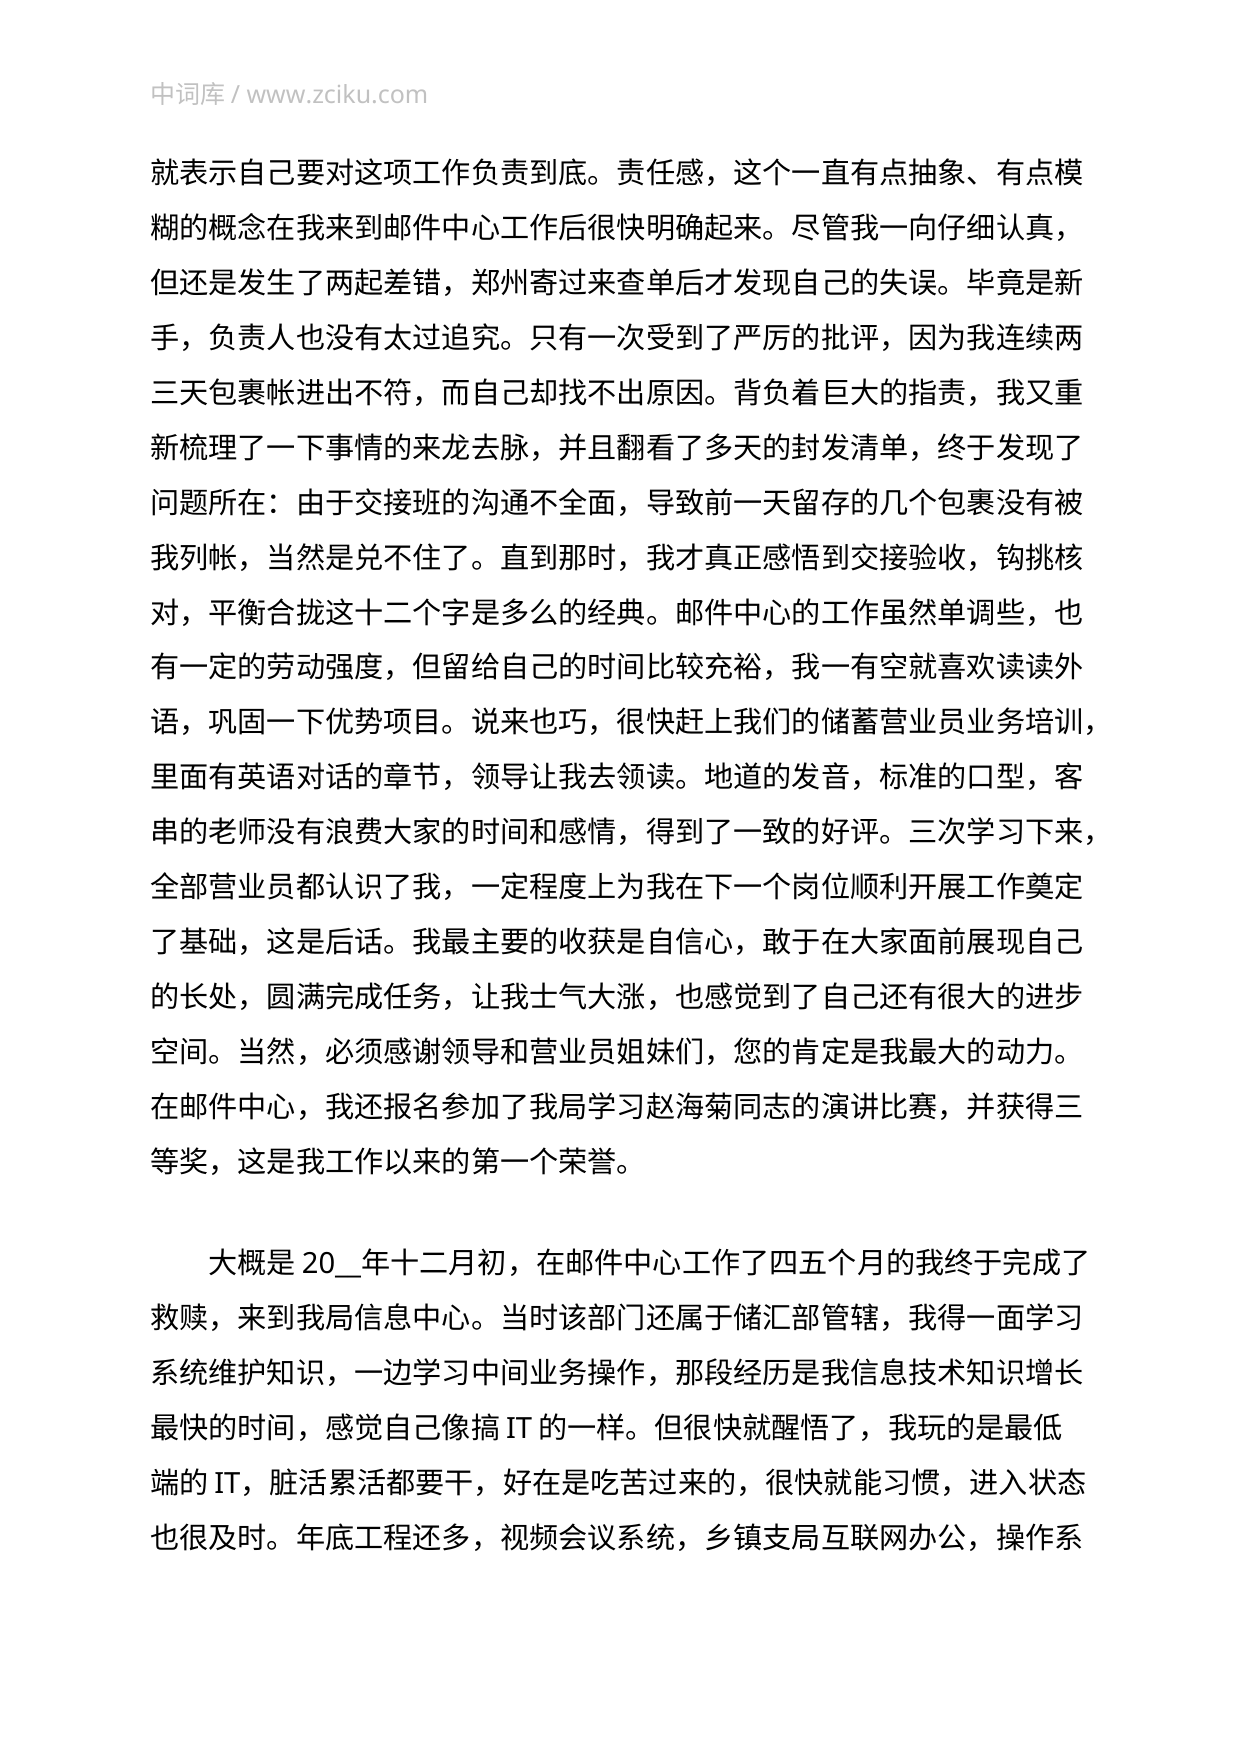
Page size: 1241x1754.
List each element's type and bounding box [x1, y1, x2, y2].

text [150, 1240, 1090, 1557]
text [150, 150, 1090, 1180]
